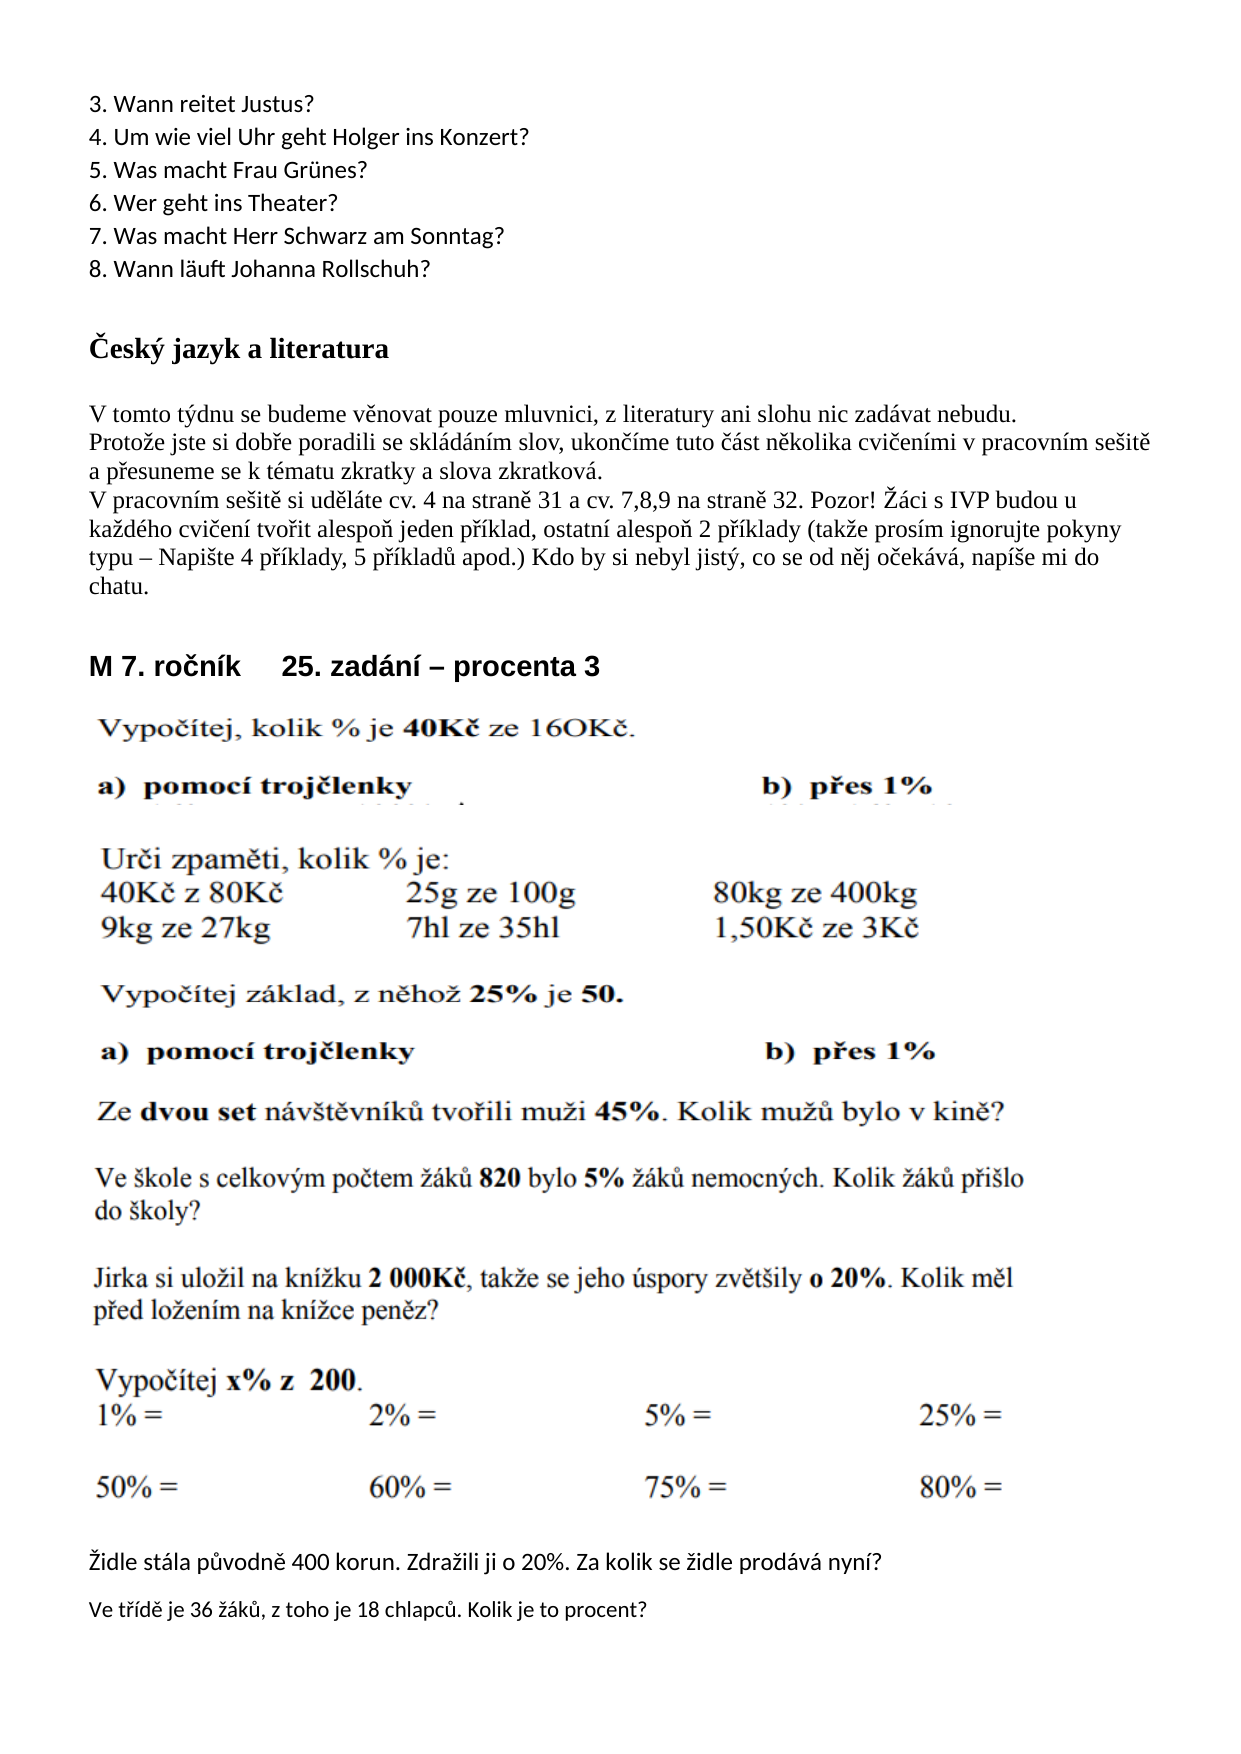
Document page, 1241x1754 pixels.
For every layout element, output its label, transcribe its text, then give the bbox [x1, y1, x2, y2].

picture [88, 973, 948, 1068]
picture [88, 1251, 1034, 1337]
text Protože jste si dobře poradili se skládáním slov, ukončíme tuto část několika cvičeními v pracovním sešitě a přesuneme se k tématu zkratky a slova zkratková. [89, 427, 1152, 485]
text Český jazyk a literatura [89, 303, 1152, 365]
picture [88, 708, 963, 805]
picture [88, 1153, 1034, 1232]
text V tomto týdnu se budeme věnovat pouze mluvnici, z literatury ani slohu nic zadávat nebudu. [89, 399, 1152, 427]
text M 7. ročník 25. zadání – procenta 3 [89, 649, 1152, 683]
picture [88, 839, 947, 955]
text Ve třídě je 36 žáků, z toho je 18 chlapců. Kolik je to procent? [89, 1595, 1152, 1623]
text V pracovním sešitě si uděláte cv. 4 na straně 31 a cv. 7,8,9 na straně 32. Pozor! Žáci s IVP budou u každého cvičení tvořit alespoň jeden příklad, ostatní alespoň 2 příklady (takže prosím ignorujte pokyny typu – Napište 4 příklady, 5 příkladů apod.) Kdo by si nebyl jistý, co se od něj očekává, napíše mi do chatu. [89, 485, 1152, 600]
text Židle stála původně 400 korun. Zdražili ji o 20%. Za kolik se židle prodává nyní? [89, 1546, 1152, 1576]
picture [88, 1086, 1026, 1135]
picture [88, 1355, 1034, 1527]
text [89, 89, 1152, 284]
